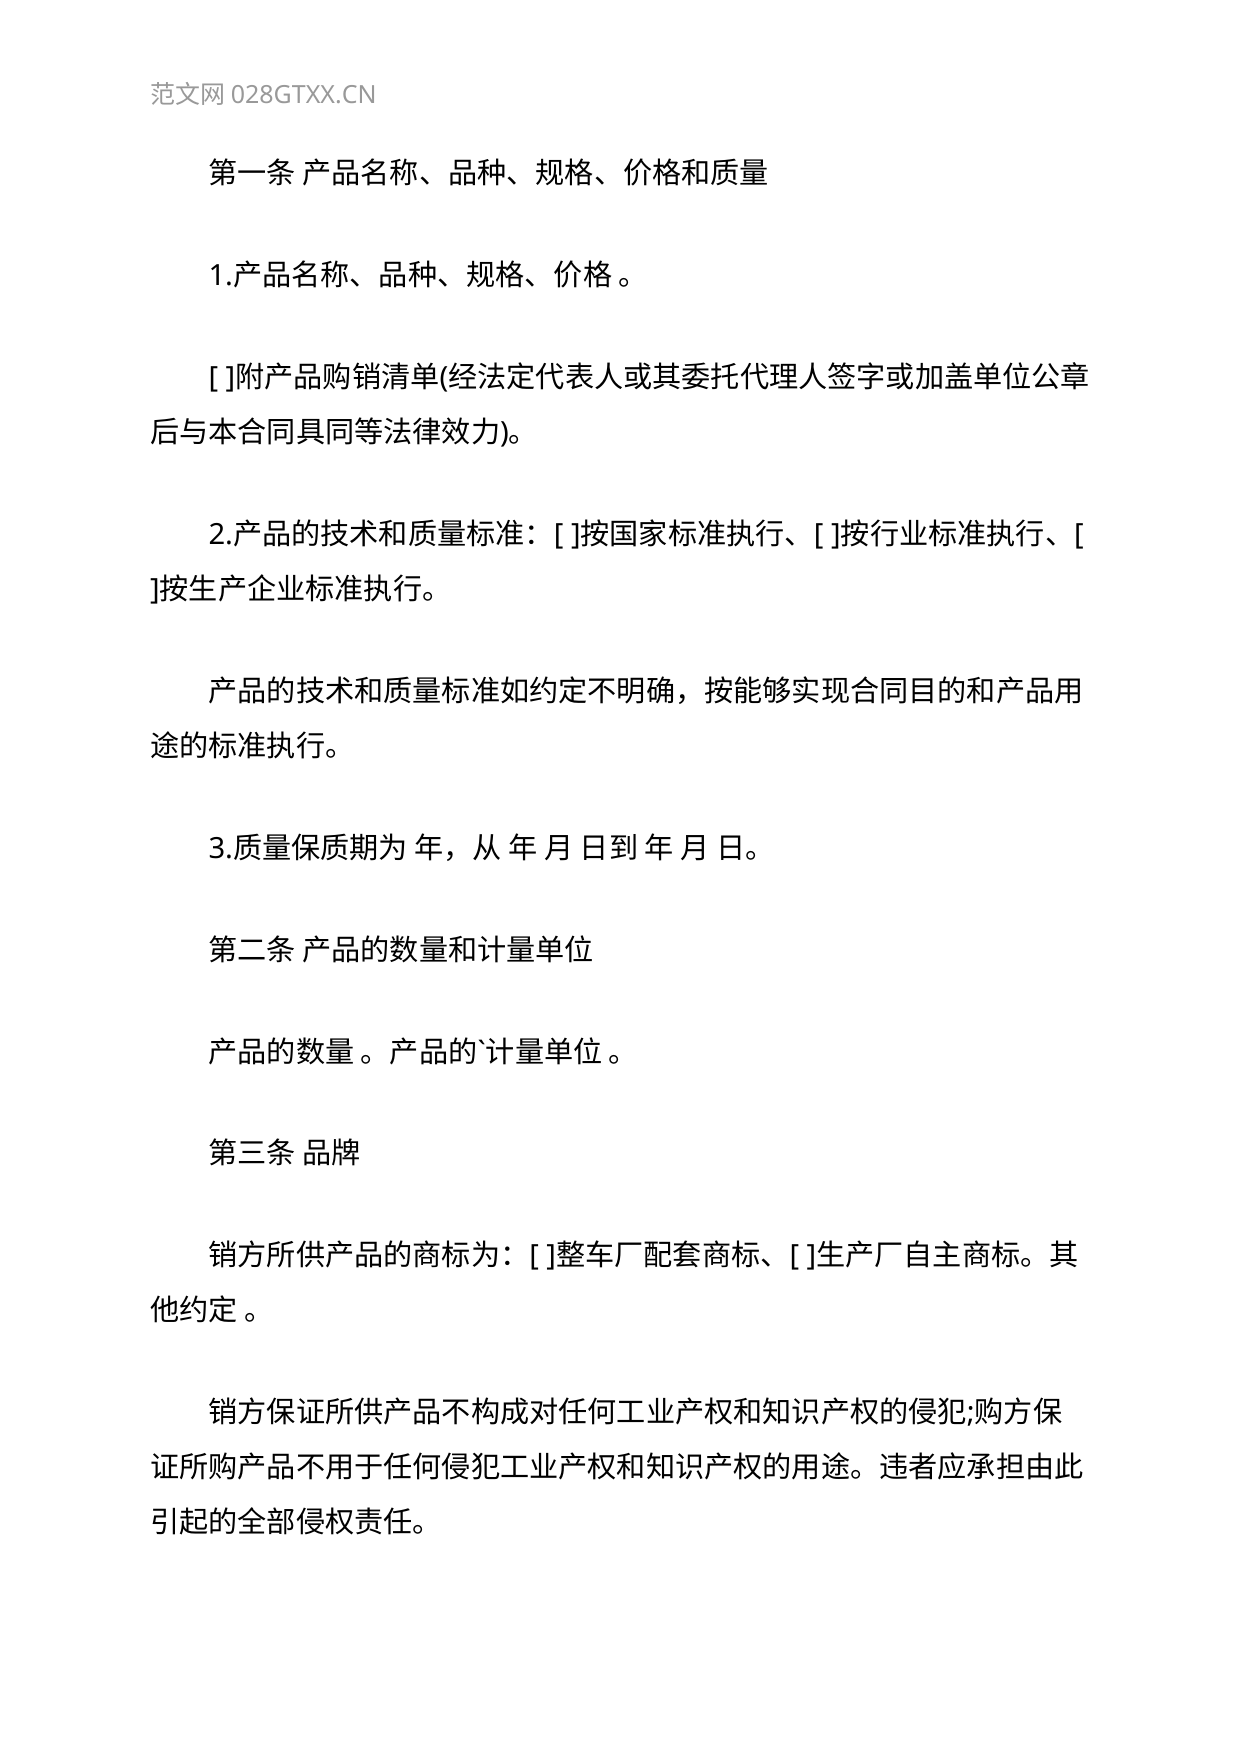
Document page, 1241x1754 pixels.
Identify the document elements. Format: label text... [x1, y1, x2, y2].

text 产品的数量 。产品的`计量单位 。 [150, 1028, 1090, 1071]
text 第三条 品牌 [150, 1130, 1090, 1172]
text 3.质量保质期为 年，从 年 月 日到 年 月 日。 [150, 824, 1090, 867]
text [ ]附产品购销清单(经法定代表人或其委托代理人签字或加盖单位公章后与本合同具同等法律效力)。 [150, 354, 1090, 451]
text 第二条 产品的数量和计量单位 [150, 926, 1090, 969]
text 销方所供产品的商标为：[ ]整车厂配套商标、[ ]生产厂自主商标。其他约定 。 [150, 1232, 1090, 1329]
text 1.产品名称、品种、规格、价格 。 [150, 252, 1090, 294]
text 第一条 产品名称、品种、规格、价格和质量 [150, 150, 1090, 192]
text 2.产品的技术和质量标准：[ ]按国家标准执行、[ ]按行业标准执行、[ ]按生产企业标准执行。 [150, 511, 1090, 608]
text 产品的技术和质量标准如约定不明确，按能够实现合同目的和产品用途的标准执行。 [150, 668, 1090, 765]
text 销方保证所供产品不构成对任何工业产权和知识产权的侵犯;购方保证所购产品不用于任何侵犯工业产权和知识产权的用途。违者应承担由此引起的全部侵权责任。 [150, 1389, 1090, 1541]
